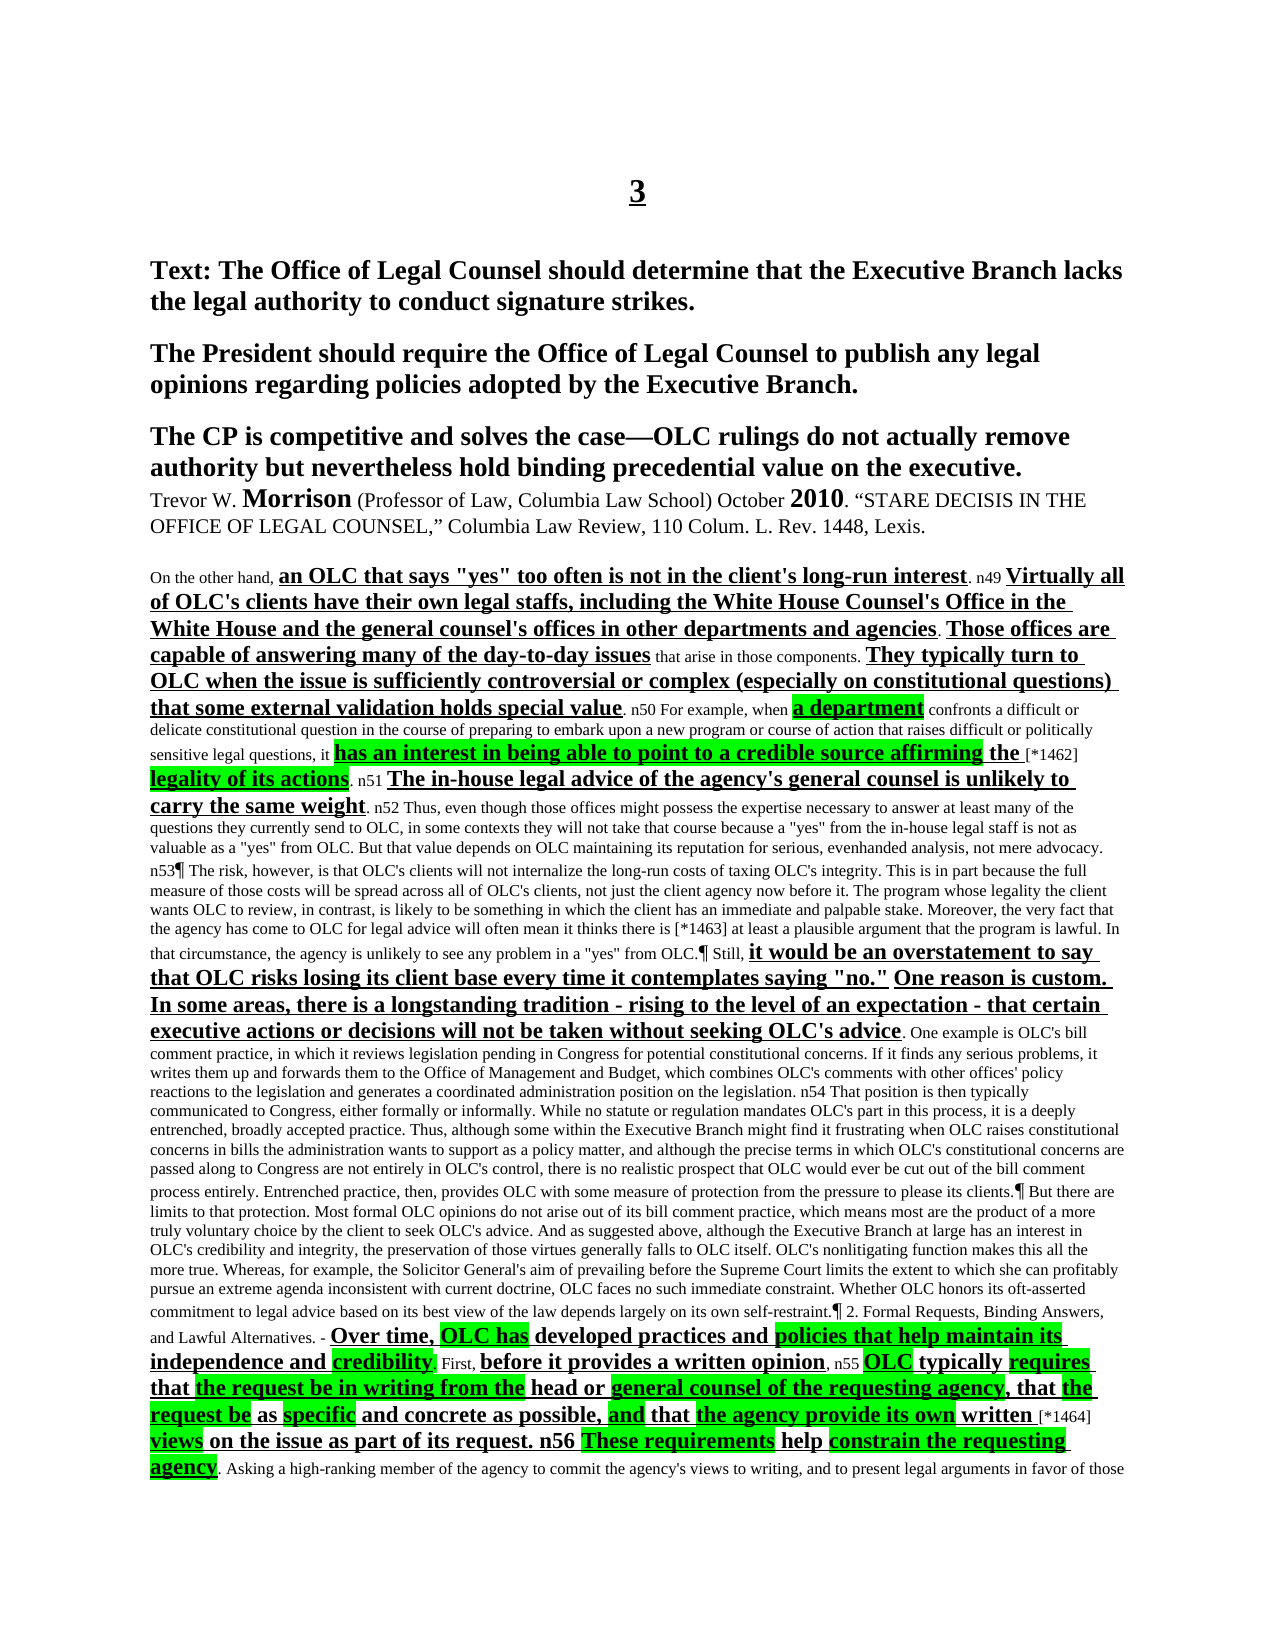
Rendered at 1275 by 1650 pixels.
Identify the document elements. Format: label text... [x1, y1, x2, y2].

subtitle The CP is competitive and solves the case—OLC rulings do not actually remove authority but nevertheless hold binding precedential value on the executive. [150, 420, 1125, 483]
subtitle The President should require the Office of Legal Counsel to publish any legal opinions regarding policies adopted by the Executive Branch. [150, 337, 1125, 399]
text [150, 562, 1125, 1480]
subtitle Text: The Office of Legal Counsel should determine that the Executive Branch lacks the legal authority to conduct signature strikes. [150, 254, 1125, 316]
subtitle 3 [150, 171, 1125, 209]
text Trevor W. Morrison (Professor of Law, Columbia Law School) October 2010. “STARE DECISIS IN THE OFFICE OF LEGAL COUNSEL,” Columbia Law Review, 110 Colum. L. Rev. 1448, Lexis. [150, 483, 1125, 538]
